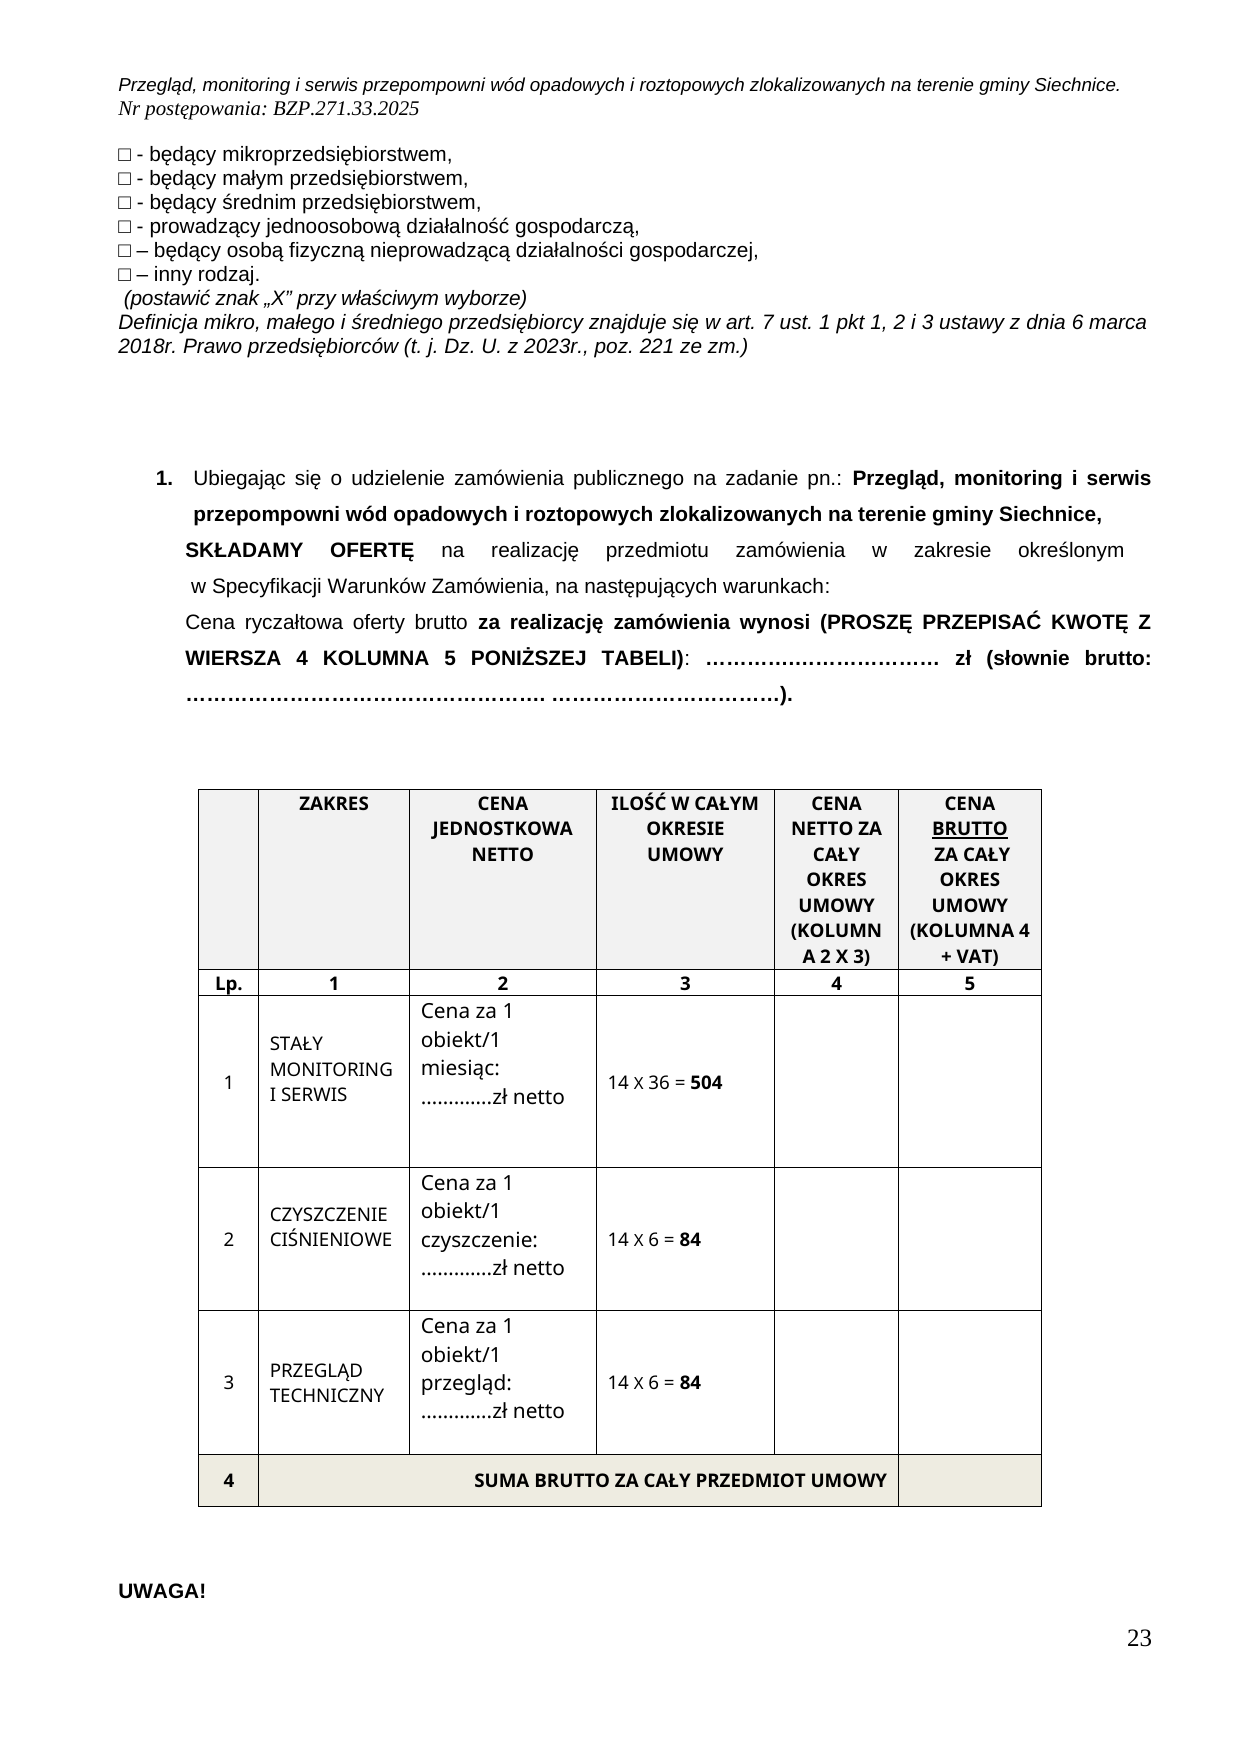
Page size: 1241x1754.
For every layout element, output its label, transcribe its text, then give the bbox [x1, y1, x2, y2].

table_cell CZYSZCZENIE CIŚNIENIOWE [259, 1168, 409, 1310]
text □ - prowadzący jednoosobową działalność gospodarczą, [118, 214, 1152, 238]
table_cell 3 [597, 970, 774, 995]
table_cell [775, 1168, 898, 1310]
table_cell 3 [199, 1311, 258, 1453]
table_cell 1 [199, 996, 258, 1167]
table_cell 2 [410, 970, 596, 995]
text □ - będący małym przedsiębiorstwem, [118, 166, 1152, 190]
table_header CENA JEDNOSTKOWA NETTO [410, 790, 596, 969]
text Definicja mikro, małego i średniego przedsiębiorcy znajduje się w art. 7 ust. 1 pkt 1, 2 i 3 ustawy z dnia 6 marca 2018r. Prawo przedsiębiorców (t. j. Dz. U. z 2023r., poz. 221 ze zm.) [118, 310, 1152, 358]
list SKŁADAMY OFERTĘ na realizację przedmiotu zamówienia w zakresie określonym w Specyfikacji Warunków Zamówienia, na następujących warunkach: [185, 538, 1152, 597]
table_header ILOŚĆ W CAŁYM OKRESIE UMOWY [597, 790, 774, 969]
table_cell SUMA BRUTTO ZA CAŁY PRZEDMIOT UMOWY [259, 1455, 898, 1506]
list Cena ryczałtowa oferty brutto za realizację zamówienia wynosi (PROSZĘ PRZEPISAĆ KWOTĘ Z WIERSZA 4 KOLUMNA 5 PONIŻSZEJ TABELI): ………….………………… zł (słownie brutto:……………………………………………. ……………………………). [185, 609, 1152, 705]
table_cell Cena za 1 obiekt/1 miesiąc: ………….zł netto [410, 996, 596, 1167]
list Ubiegając się o udzielenie zamówienia publicznego na zadanie pn.: Przegląd, monitoring i serwis przepompowni wód opadowych i roztopowych zlokalizowanych na terenie gminy Siechnice, [156, 466, 1152, 526]
table_header CENA BRUTTO ZA CAŁY OKRES UMOWY (KOLUMNA 4 + VAT) [899, 790, 1041, 969]
table_cell Cena za 1 obiekt/1 przegląd: ………….zł netto [410, 1311, 596, 1453]
table_cell Cena za 1 obiekt/1 czyszczenie: ………….zł netto [410, 1168, 596, 1310]
text (postawić znak „X” przy właściwym wyborze) [118, 286, 1152, 310]
table_cell 5 [899, 970, 1041, 995]
table_cell 2 [199, 1168, 258, 1310]
table_cell 4 [775, 970, 898, 995]
table_cell STAŁY MONITORING I SERWIS [259, 996, 409, 1167]
table_cell [899, 1168, 1041, 1310]
table_cell [775, 1311, 898, 1453]
table_cell PRZEGLĄD TECHNICZNY [259, 1311, 409, 1453]
table_cell 1 [259, 970, 409, 995]
table_cell [899, 1311, 1041, 1453]
text □ - będący średnim przedsiębiorstwem, [118, 190, 1152, 214]
table_header [199, 790, 258, 969]
table_cell [899, 1455, 1041, 1506]
table_header CENA NETTO ZA CAŁY OKRES UMOWY (KOLUMNA 2 X 3) [775, 790, 898, 969]
text UWAGA! [118, 1579, 1152, 1603]
table_cell [775, 996, 898, 1167]
table_cell 14 X 6 = 84 [597, 1168, 774, 1310]
table_cell [899, 996, 1041, 1167]
table_cell 14 X 36 = 504 [597, 996, 774, 1167]
table_header ZAKRES [259, 790, 409, 969]
text □ – będący osobą fizyczną nieprowadzącą działalności gospodarczej, [118, 238, 1152, 262]
text □ – inny rodzaj. [118, 262, 1152, 286]
text □ - będący mikroprzedsiębiorstwem, [118, 142, 1152, 166]
table_cell 14 X 6 = 84 [597, 1311, 774, 1453]
table_cell Lp. [199, 970, 258, 995]
table_cell 4 [199, 1455, 258, 1506]
